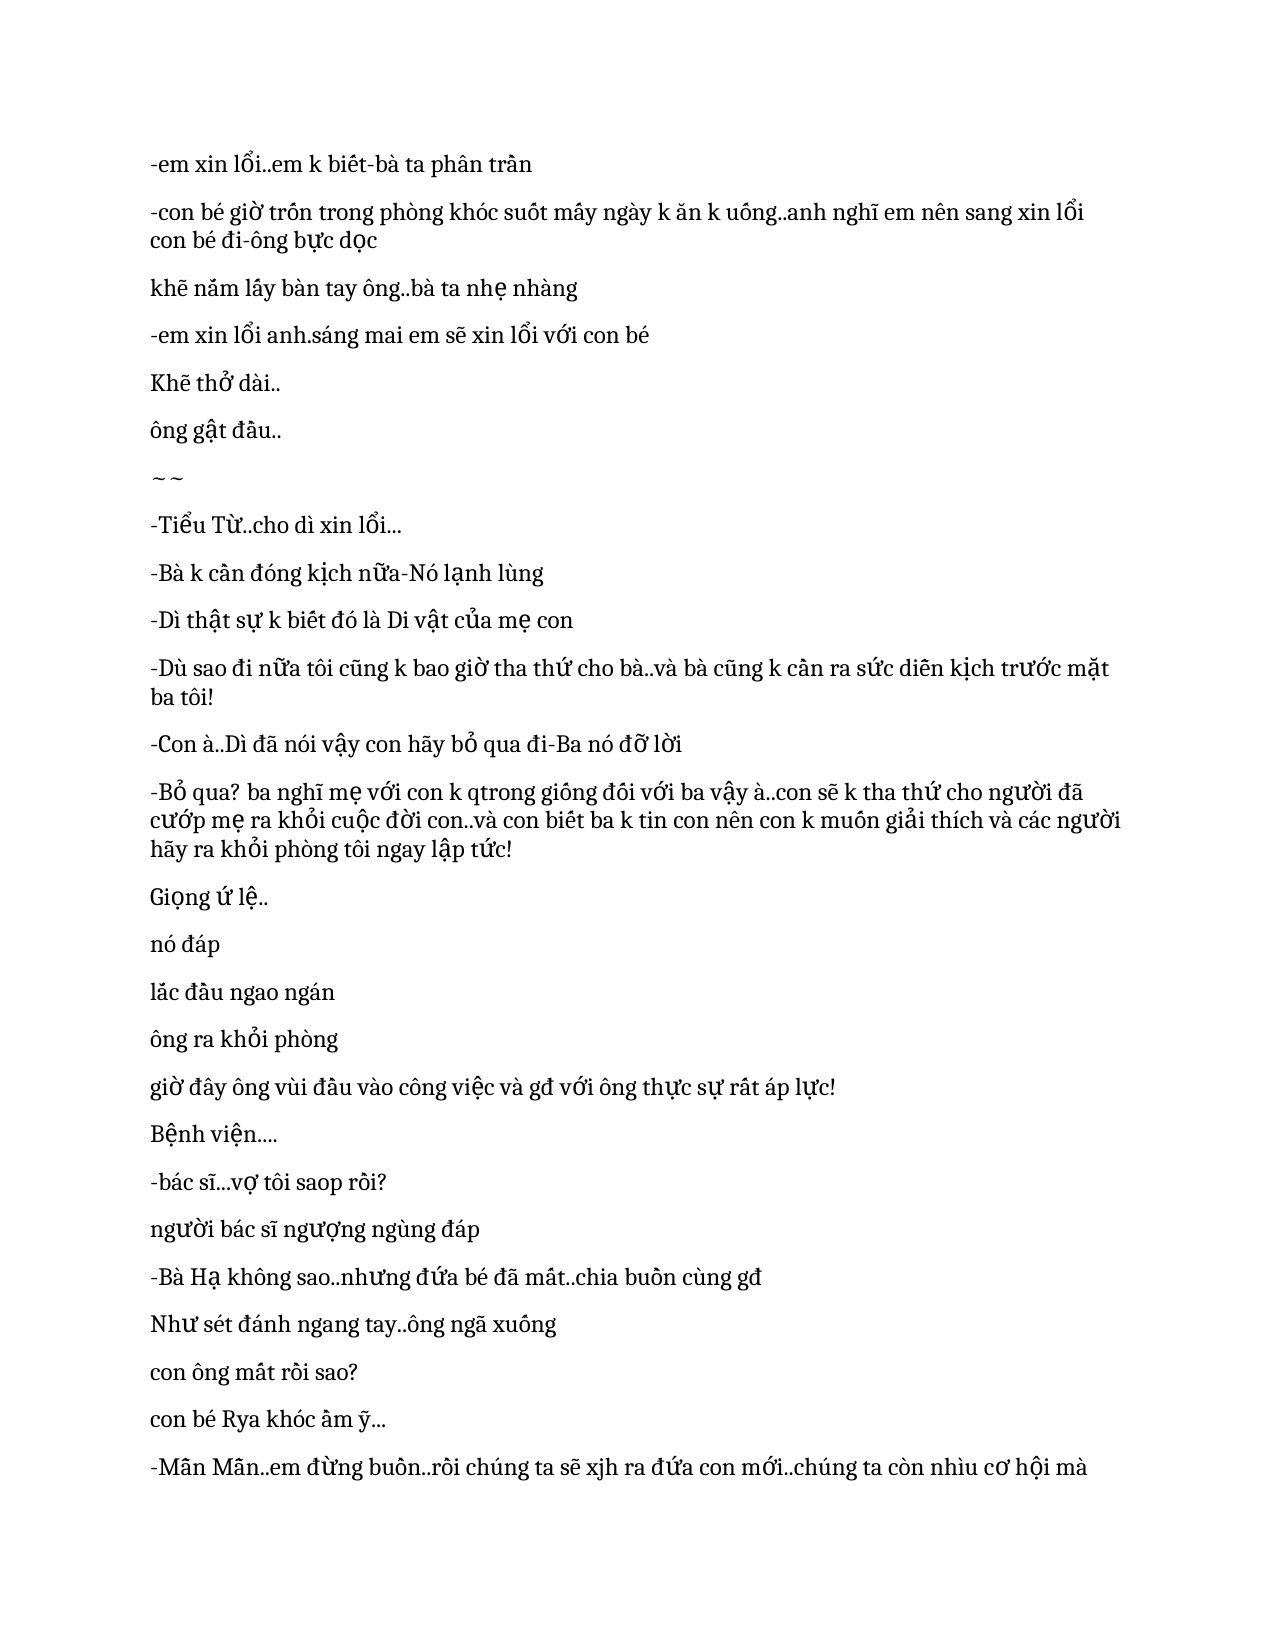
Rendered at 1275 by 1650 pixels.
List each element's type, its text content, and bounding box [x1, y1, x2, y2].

text -Dì thật sự k biết đó là Di vật của mẹ con [150, 606, 1125, 635]
text -em xin lổi anh.sáng mai em sẽ xin lổi với con bé [150, 321, 1125, 350]
text -Tiểu Từ..cho dì xin lổi... [150, 511, 1125, 540]
text -Bỏ qua? ba nghĩ mẹ với con k qtrong giống đối với ba vậy à..con sẽ k tha thứ cho người đã cướp mẹ ra khỏi cuộc đời con..và con biết ba k tin con nên con k muốn giải thích và các người hãy ra khỏi phòng tôi ngay lập tức! [150, 777, 1125, 864]
text Khẽ thở dài.. [150, 369, 1125, 397]
text ông gật đầu.. [150, 416, 1125, 445]
text ~~ [150, 464, 1125, 492]
text khẽ nắm lấy bàn tay ông..bà ta nhẹ nhàng [150, 274, 1125, 302]
text -Bà k cần đóng kịch nữa-Nó lạnh lùng [150, 559, 1125, 587]
text nó đáp [150, 930, 1125, 959]
text Giọng ứ lệ.. [150, 882, 1125, 911]
text ông ra khỏi phòng [150, 1025, 1125, 1054]
text Bệnh viện.... [150, 1120, 1125, 1149]
text con bé Rya khóc ầm ỹ... [150, 1405, 1125, 1434]
text -em xin lổi..em k biết-bà ta phân trần [150, 150, 1125, 179]
text -Bà Hạ không sao..nhưng đứa bé đã mất..chia buồn cùng gđ [150, 1262, 1125, 1291]
text lắc đầu ngao ngán [150, 977, 1125, 1006]
text -Dù sao đi nữa tôi cũng k bao giờ tha thứ cho bà..và bà cũng k cần ra sức diễn kịch trước mặt ba tôi! [150, 654, 1125, 711]
text con ông mất rồi sao? [150, 1357, 1125, 1386]
text Như sét đánh ngang tay..ông ngã xuống [150, 1310, 1125, 1339]
text -Mẫn Mẫn..em đừng buồn..rồi chúng ta sẽ xjh ra đứa con mới..chúng ta còn nhìu cơ hội mà [150, 1452, 1125, 1481]
text giờ đây ông vùi đầu vào công việc và gđ với ông thực sự rất áp lực! [150, 1072, 1125, 1101]
text người bác sĩ ngượng ngùng đáp [150, 1215, 1125, 1244]
text -bác sĩ...vợ tôi saop rồi? [150, 1167, 1125, 1196]
text -con bé giờ trốn trong phòng khóc suốt mấy ngày k ăn k uống..anh nghĩ em nên sang xin lổi con bé đi-ông bực dọc [150, 197, 1125, 255]
text -Con à..Dì đã nói vậy con hãy bỏ qua đi-Ba nó đỡ lời [150, 730, 1125, 759]
